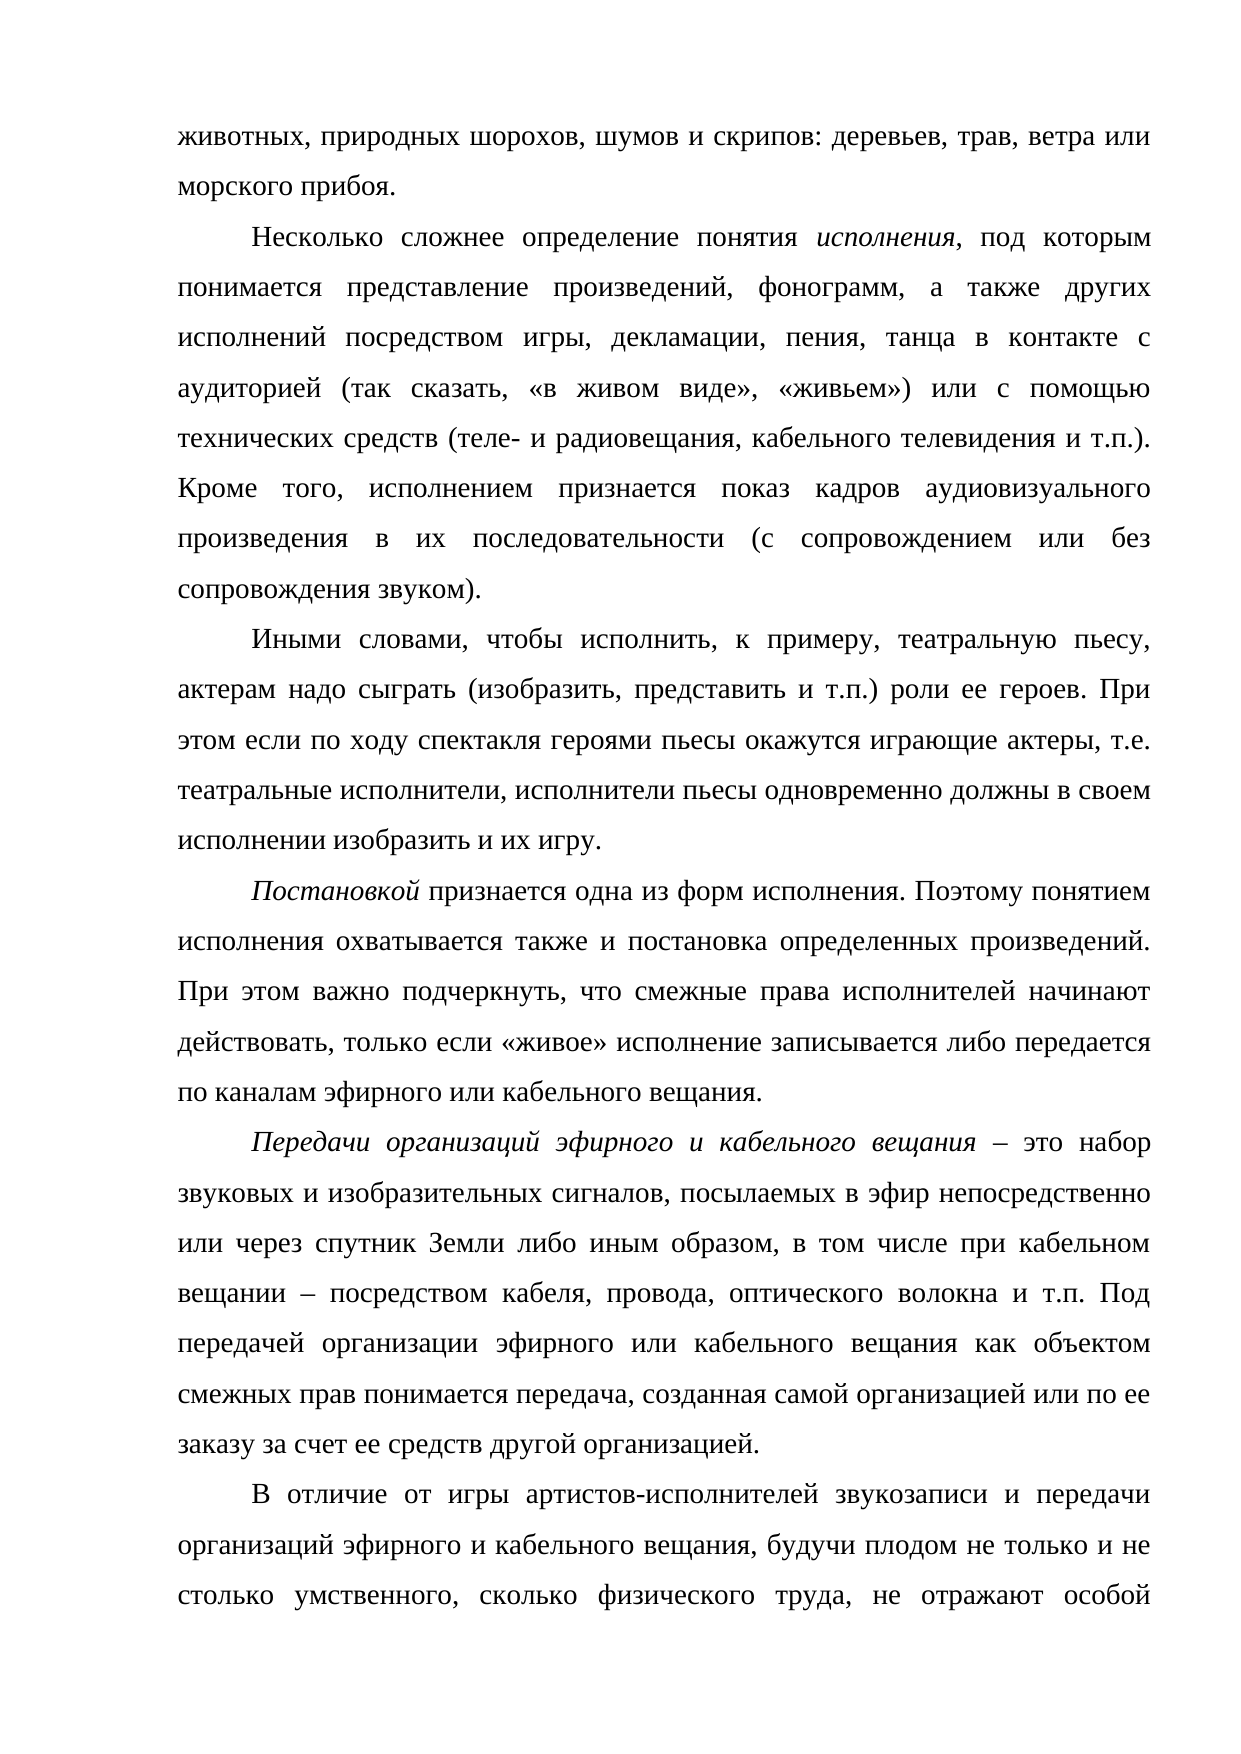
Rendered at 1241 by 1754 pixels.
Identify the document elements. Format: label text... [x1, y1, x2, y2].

text Передачи организаций эфирного и кабельного вещания – это набор звуковых и изобразительных сигналов, посылаемых в эфир непосредственно или через спутник Земли либо иным образом, в том числе при кабельном вещании – посредством кабеля, провода, оптического волокна и т.п. Под передачей организации эфирного или кабельного вещания как объектом смежных прав понимается передача, созданная самой организацией или по ее заказу за счет ее средств другой организацией. [177, 1124, 1152, 1460]
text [177, 118, 1152, 202]
text Иными словами, чтобы исполнить, к примеру, театральную пьесу, актерам надо сыграть (изобразить, представить и т.п.) роли ее героев. При этом если по ходу спектакля героями пьесы окажутся играющие актеры, т.е. театральные исполнители, исполнители пьесы одновременно должны в своем исполнении изобразить и их игру. [177, 621, 1152, 856]
text Постановкой признается одна из форм исполнения. Поэтому понятием исполнения охватывается также и постановка определенных произведений. При этом важно подчеркнуть, что смежные права исполнителей начинают действовать, только если «живое» исполнение записывается либо передается по каналам эфирного или кабельного вещания. [177, 873, 1152, 1108]
text Несколько сложнее определение понятия исполнения, под которым понимается представление произведений, фонограмм, а также других исполнений посредством игры, декламации, пения, танца в контакте с аудиторией (так сказать, «в живом виде», «живьем») или с помощью технических средств (теле- и радиовещания, кабельного телевидения и т.п.). Кроме того, исполнением признается показ кадров аудиовизуального произведения в их последовательности (с сопровождением или без сопровождения звуком). [177, 219, 1152, 604]
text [177, 1477, 1152, 1611]
